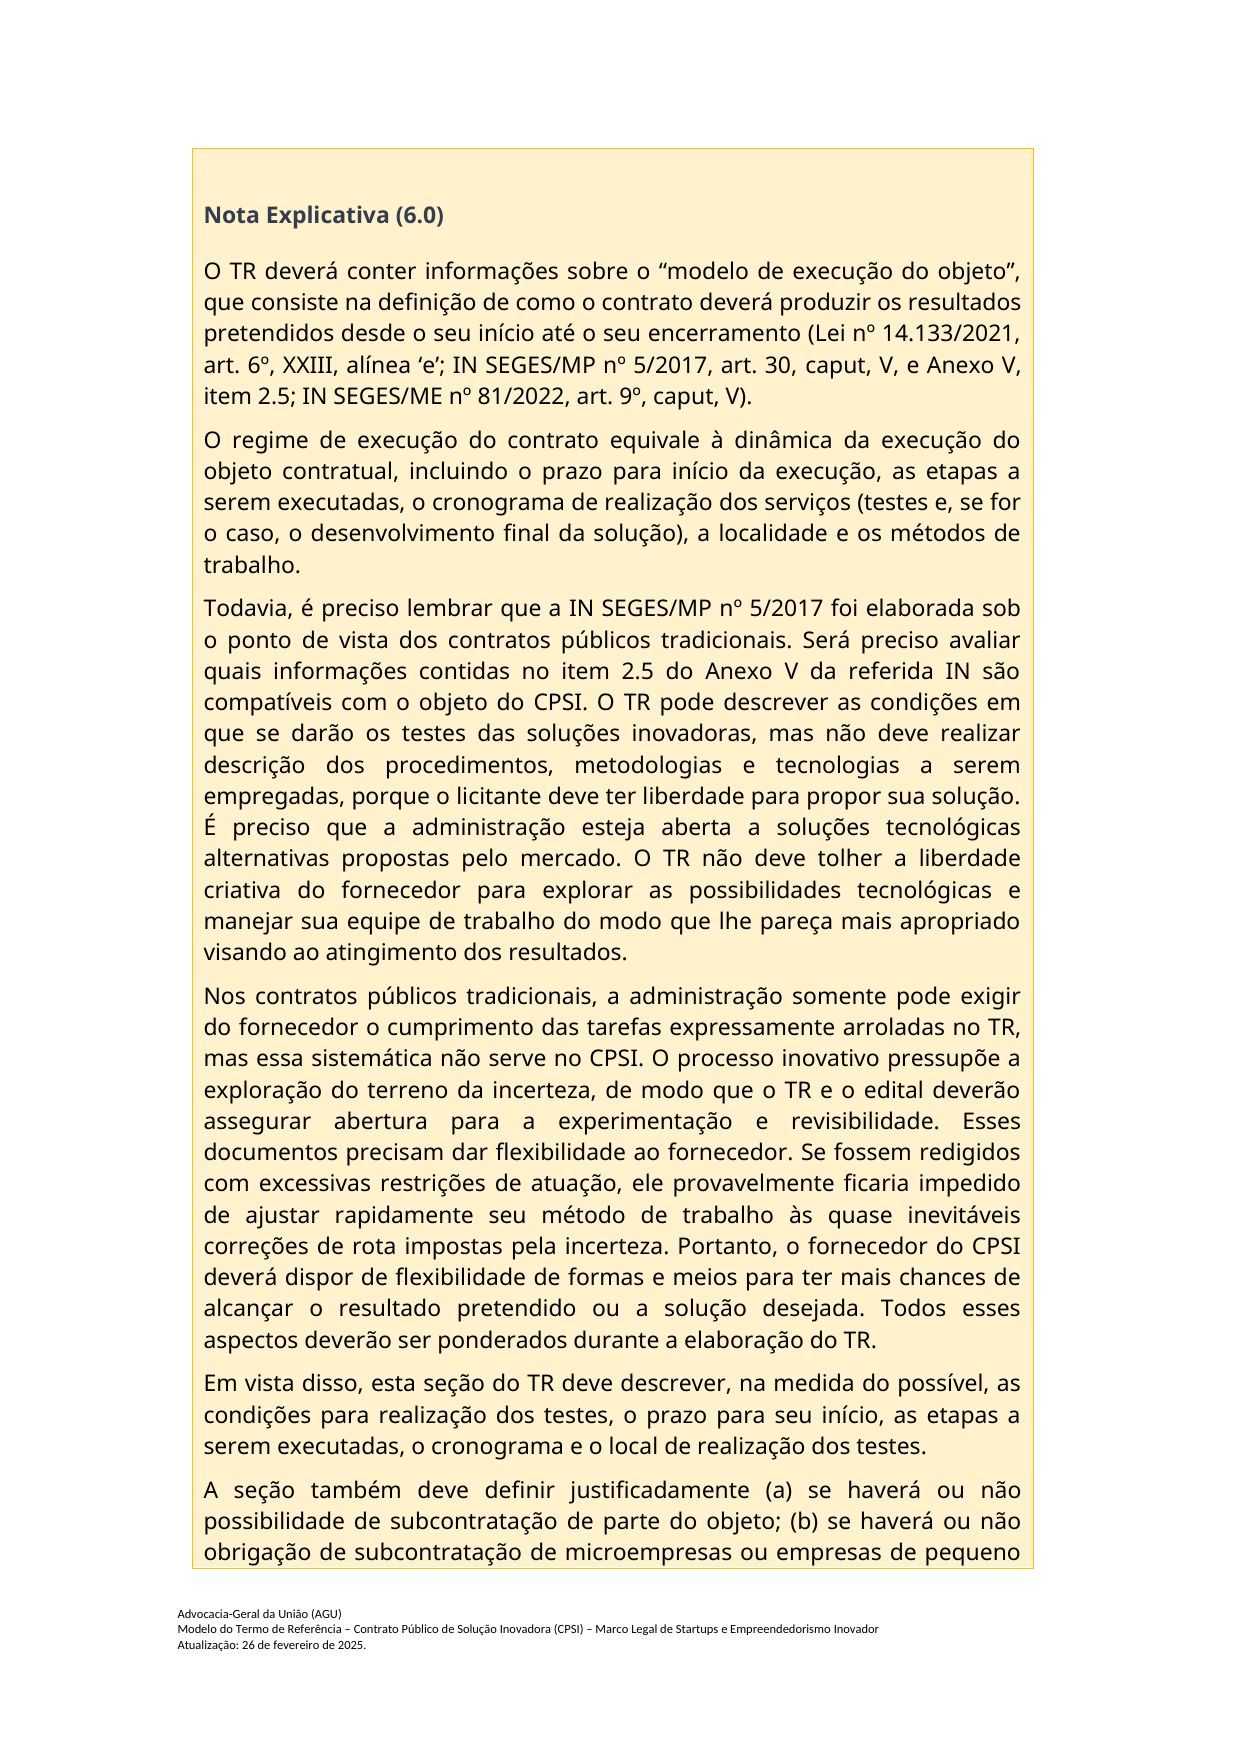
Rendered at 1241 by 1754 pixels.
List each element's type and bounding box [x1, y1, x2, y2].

table_header [193, 149, 1033, 1567]
